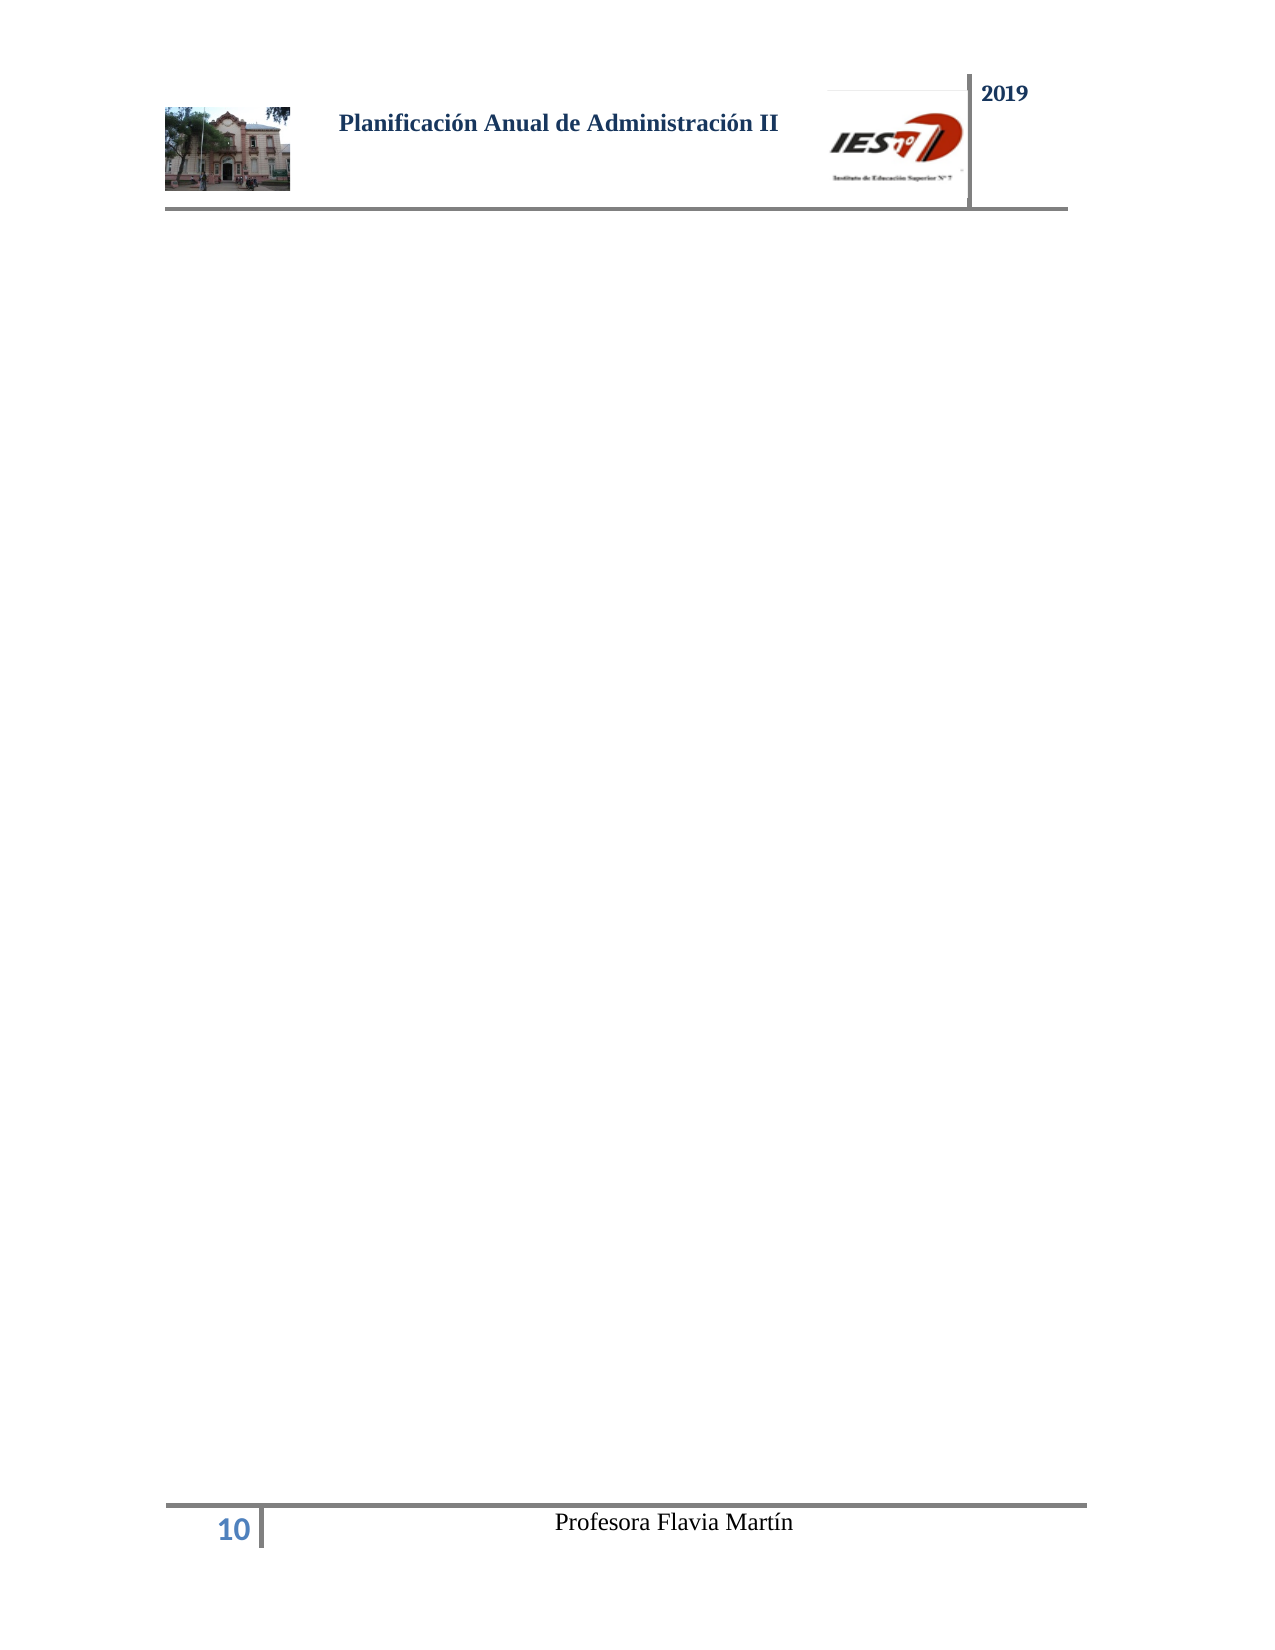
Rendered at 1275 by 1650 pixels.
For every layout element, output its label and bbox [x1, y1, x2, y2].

picture [827, 90, 968, 196]
picture [165, 107, 290, 190]
